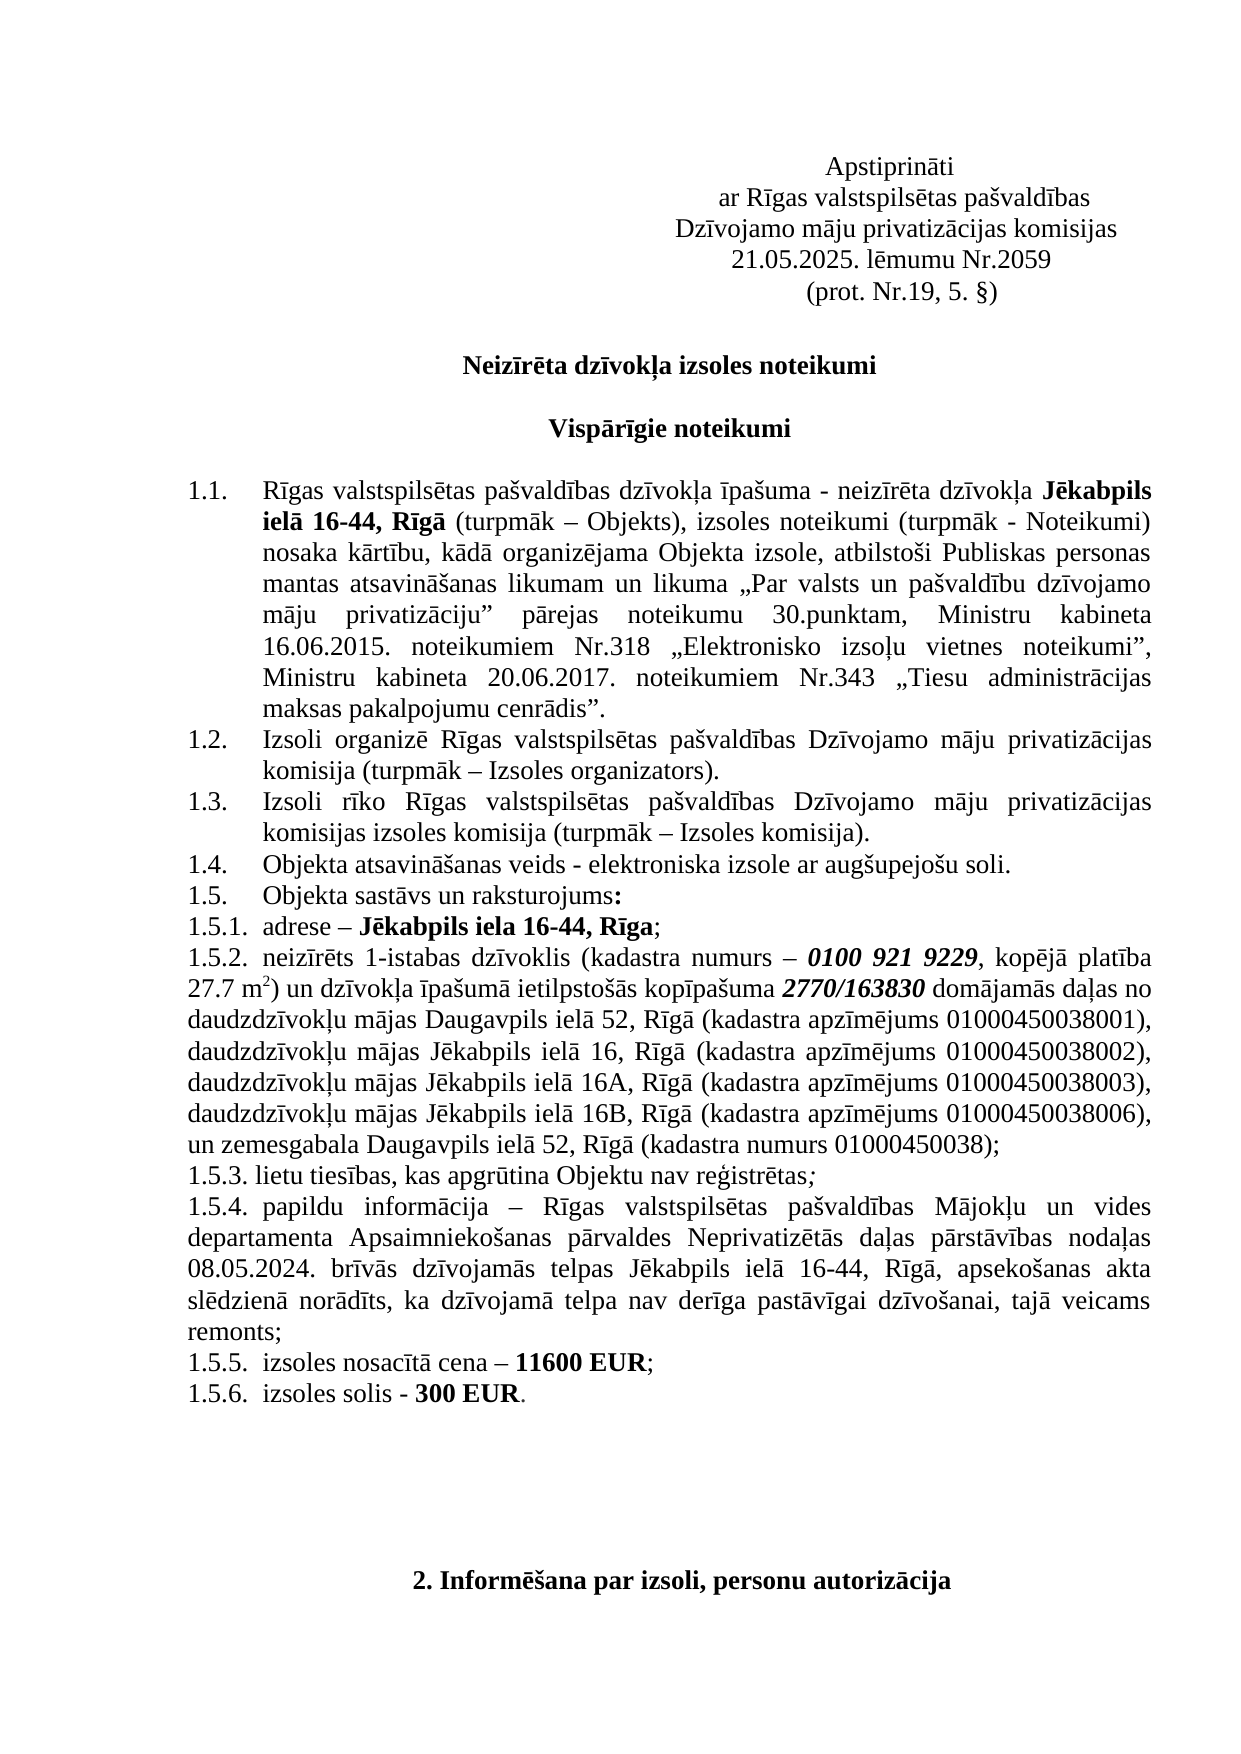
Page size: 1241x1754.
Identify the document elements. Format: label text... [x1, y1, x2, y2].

list 2. Informēšana par izsoli, personu autorizācija [384, 1564, 1152, 1595]
list Izsoli organizē Rīgas valstspilsētas pašvaldības Dzīvojamo māju privatizācijas komisija (turpmāk – Izsoles organizators). [187, 723, 1152, 785]
text 1.5. Objekta sastāvs un raksturojums: [187, 879, 1152, 910]
list Rīgas valstspilsētas pašvaldības dzīvokļa īpašuma - neizīrēta dzīvokļa Jēkabpils ielā 16-44, Rīgā (turpmāk – Objekts), izsoles noteikumi (turpmāk - Noteikumi) nosaka kārtību, kādā organizējama Objekta izsole, atbilstoši Publiskas personas mantas atsavināšanas likumam un likuma „Par valsts un pašvaldību dzīvojamo māju privatizāciju” pārejas noteikumu 30.punktam, Ministru kabineta 16.06.2015. noteikumiem Nr.318 „Elektronisko izsoļu vietnes noteikumi”, Ministru kabineta 20.06.2017. noteikumiem Nr.343 „Tiesu administrācijas maksas pakalpojumu cenrādis”. [187, 474, 1152, 723]
text 1.5.5. izsoles nosacītā cena – 11600 EUR; [187, 1346, 1152, 1377]
text 1.5.4. papildu informācija – Rīgas valstspilsētas pašvaldības Mājokļu un vides departamenta Apsaimniekošanas pārvaldes Neprivatizētās daļas pārstāvības nodaļas 08.05.2024. brīvās dzīvojamās telpas Jēkabpils ielā 16-44, Rīgā, apsekošanas akta slēdzienā norādīts, ka dzīvojamā telpa nav derīga pastāvīgai dzīvošanai, tajā veicams remonts; [187, 1190, 1152, 1346]
text (prot. Nr.19, 5. §) [731, 274, 1152, 306]
list Izsoli rīko Rīgas valstspilsētas pašvaldības Dzīvojamo māju privatizācijas komisijas izsoles komisija (turpmāk – Izsoles komisija). [187, 785, 1152, 848]
text 1.4. Objekta atsavināšanas veids - elektroniska izsole ar augšupejošu soli. [187, 848, 1152, 879]
title Vispārīgie noteikumi [187, 412, 1152, 443]
text 1.5.1. adrese – Jēkabpils iela 16-44, Rīga; [187, 910, 1152, 941]
text Dzīvojamo māju privatizācijas komisijas [600, 212, 1152, 243]
text 1.5.3. lietu tiesības, kas apgrūtina Objektu nav reģistrētas; [187, 1159, 1152, 1190]
text Apstiprināti [825, 150, 1152, 181]
text 21.05.2025. lēmumu Nr.2059 [656, 243, 1152, 274]
text 1.5.6. izsoles solis - 300 EUR. [187, 1377, 1152, 1408]
text ar Rīgas valstspilsētas pašvaldības [562, 181, 1152, 212]
text 1.5.2. neizīrēts 1-istabas dzīvoklis (kadastra numurs – 0100 921 9229, kopējā platība 27.7 m2) un dzīvokļa īpašumā ietilpstošās kopīpašuma 2770/163830 domājamās daļas no daudzdzīvokļu mājas Daugavpils ielā 52, Rīgā (kadastra apzīmējums 01000450038001), daudzdzīvokļu mājas Jēkabpils ielā 16, Rīgā (kadastra apzīmējums 01000450038002), daudzdzīvokļu mājas Jēkabpils ielā 16A, Rīgā (kadastra apzīmējums 01000450038003), daudzdzīvokļu mājas Jēkabpils ielā 16B, Rīgā (kadastra apzīmējums 01000450038006), un zemesgabala Daugavpils ielā 52, Rīgā (kadastra numurs 01000450038); [187, 941, 1152, 1159]
title Neizīrēta dzīvokļa izsoles noteikumi [187, 349, 1152, 381]
